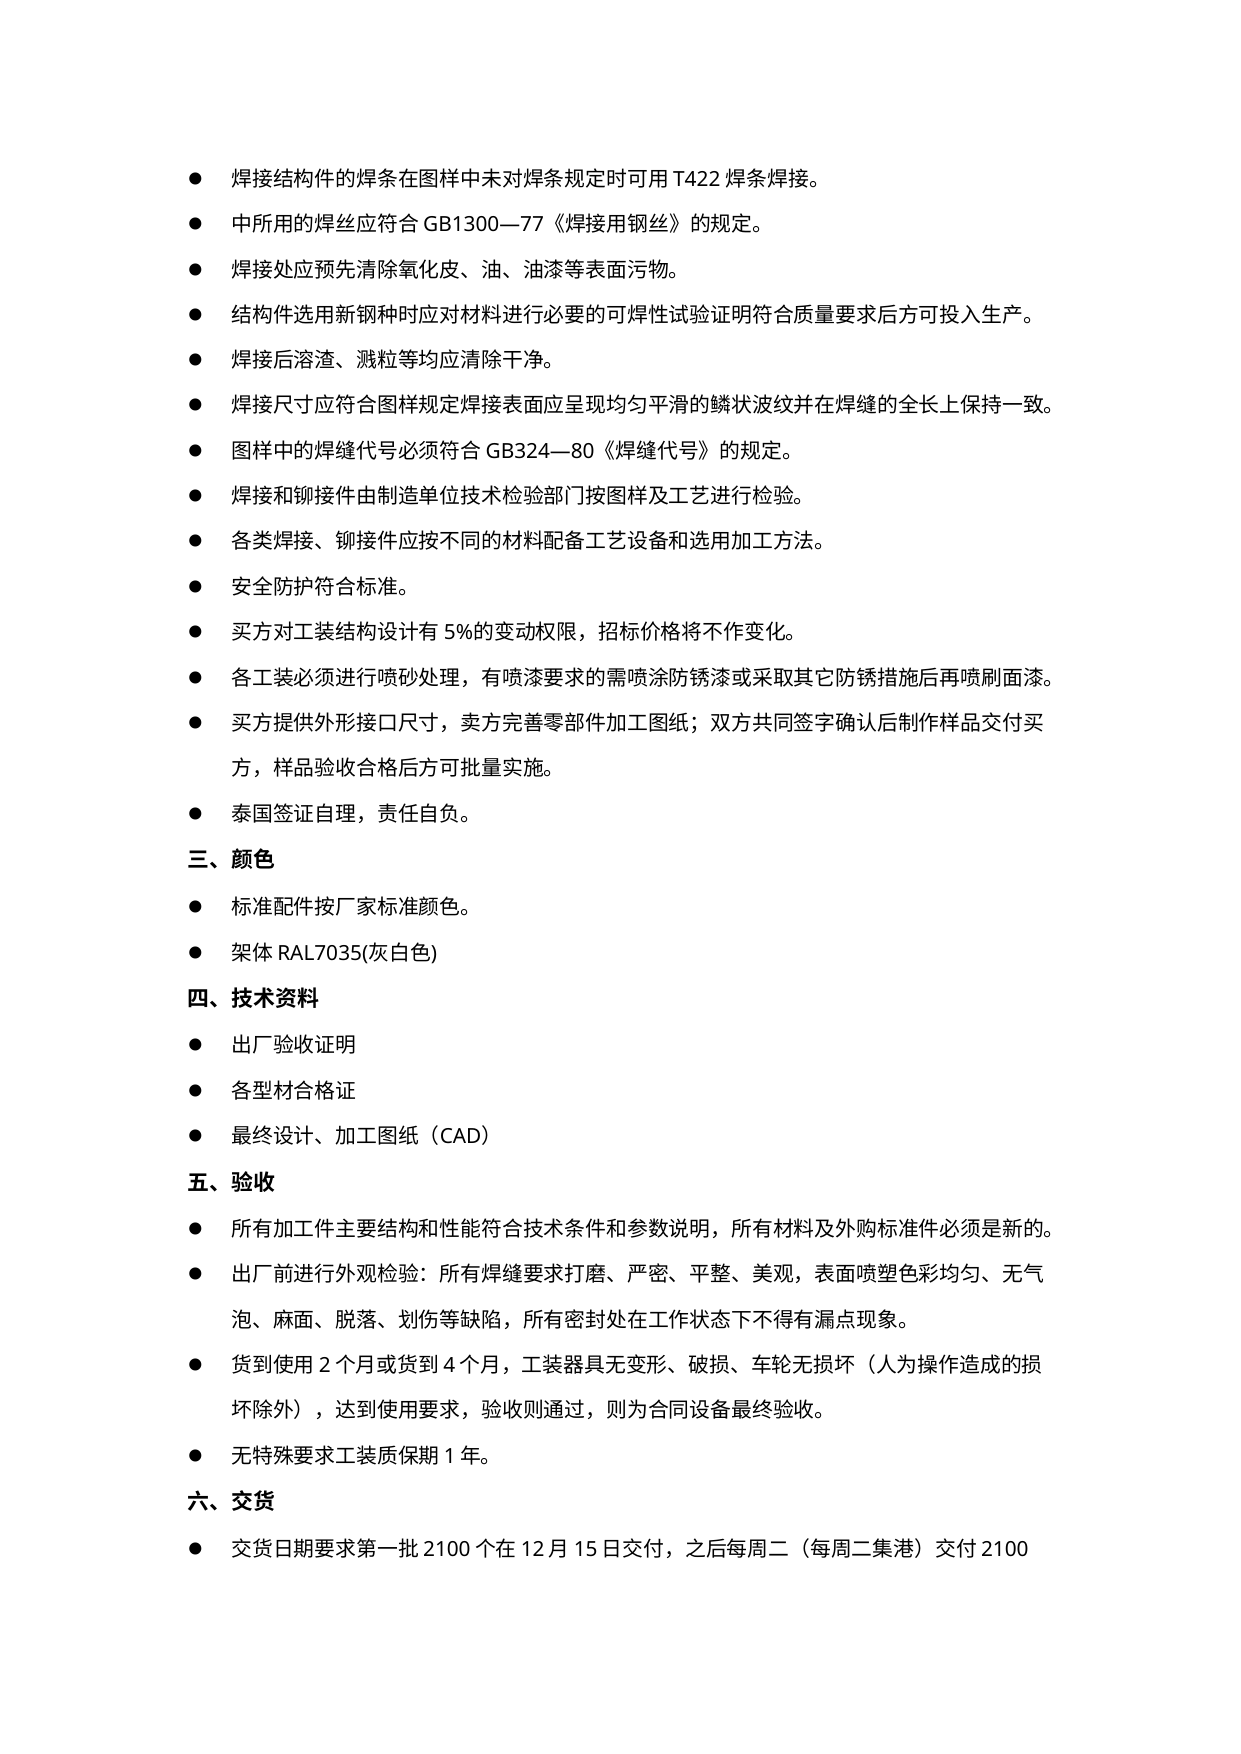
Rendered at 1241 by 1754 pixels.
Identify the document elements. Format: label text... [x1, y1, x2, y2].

list 标准配件按厂家标准颜色。 [187, 890, 1053, 921]
list 中所用的焊丝应符合GB1300—77《焊接用钢丝》的规定。 [187, 207, 1053, 238]
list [187, 1532, 1053, 1562]
list 焊接后溶渣、溅粒等均应清除干净。 [187, 343, 1053, 374]
list 结构件选用新钢种时应对材料进行必要的可焊性试验证明符合质量要求后方可投入生产。 [187, 298, 1053, 328]
list 无特殊要求工装质保期1年。 [187, 1439, 1053, 1469]
list 焊接尺寸应符合图样规定焊接表面应呈现均匀平滑的鳞状波纹并在焊缝的全长上保持一致。 [187, 389, 1053, 419]
text 三、颜色 [187, 842, 1053, 874]
text 四、技术资料 [187, 981, 1053, 1013]
list 焊接结构件的焊条在图样中未对焊条规定时可用T422 焊条焊接。 [187, 162, 1053, 192]
list 各工装必须进行喷砂处理，有喷漆要求的需喷涂防锈漆或采取其它防锈措施后再喷刷面漆。 [187, 661, 1053, 691]
list 各类焊接、铆接件应按不同的材料配备工艺设备和选用加工方法。 [187, 525, 1053, 555]
list 买方对工装结构设计有5%的变动权限，招标价格将不作变化。 [187, 615, 1053, 646]
list 图样中的焊缝代号必须符合GB324—80《焊缝代号》的规定。 [187, 434, 1053, 464]
list 焊接和铆接件由制造单位技术检验部门按图样及工艺进行检验。 [187, 479, 1053, 510]
list 各型材合格证 [187, 1074, 1053, 1104]
list 所有加工件主要结构和性能符合技术条件和参数说明，所有材料及外购标准件必须是新的。 [187, 1212, 1053, 1242]
list 出厂前进行外观检验：所有焊缝要求打磨、严密、平整、美观，表面喷塑色彩均匀、无气泡、麻面、脱落、划伤等缺陷，所有密封处在工作状态下不得有漏点现象。 [187, 1257, 1053, 1333]
text 五、验收 [187, 1165, 1053, 1196]
list 货到使用2个月或货到4个月，工装器具无变形、破损、车轮无损坏（人为操作造成的损坏除外），达到使用要求，验收则通过，则为合同设备最终验收。 [187, 1348, 1053, 1424]
list 买方提供外形接口尺寸，卖方完善零部件加工图纸；双方共同签字确认后制作样品交付买方，样品验收合格后方可批量实施。 [187, 706, 1053, 782]
list 安全防护符合标准。 [187, 570, 1053, 600]
list 泰国签证自理，责任自负。 [187, 797, 1053, 827]
list 焊接处应预先清除氧化皮、油、油漆等表面污物。 [187, 253, 1053, 283]
list 出厂验收证明 [187, 1029, 1053, 1059]
list 最终设计、加工图纸（CAD） [187, 1119, 1053, 1149]
text 六、交货 [187, 1484, 1053, 1516]
list 架体RAL7035(灰白色) [187, 936, 1053, 966]
